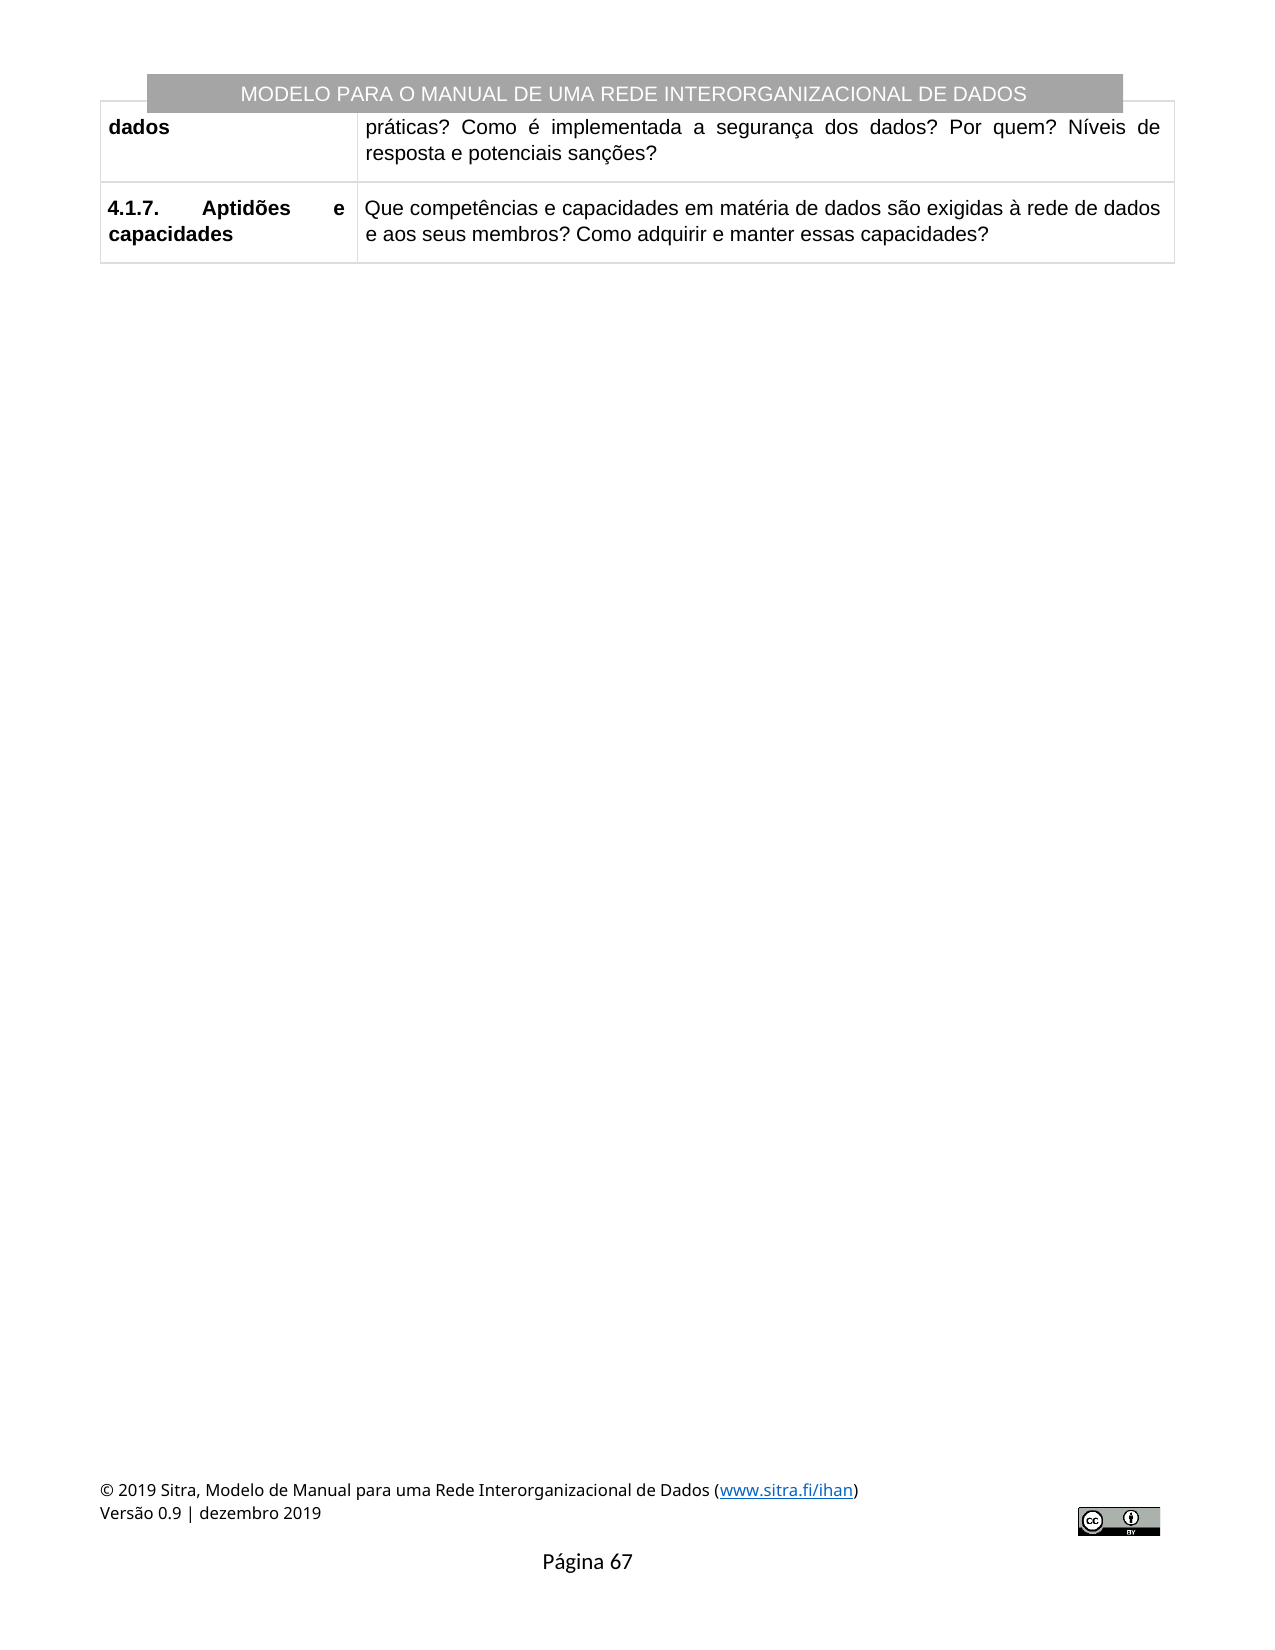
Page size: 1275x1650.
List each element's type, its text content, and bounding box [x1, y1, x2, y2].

table_cell Que competências e capacidades em matéria de dados são exigidas à rede de dados e aos seus membros? Como adquirir e manter essas capacidades? [358, 183, 1174, 262]
table_cell 4.1.6. Controlo de dados [101, 102, 357, 181]
table_cell 4.1.7. Aptidões e capacidades [101, 183, 357, 262]
picture [1078, 1507, 1160, 1536]
